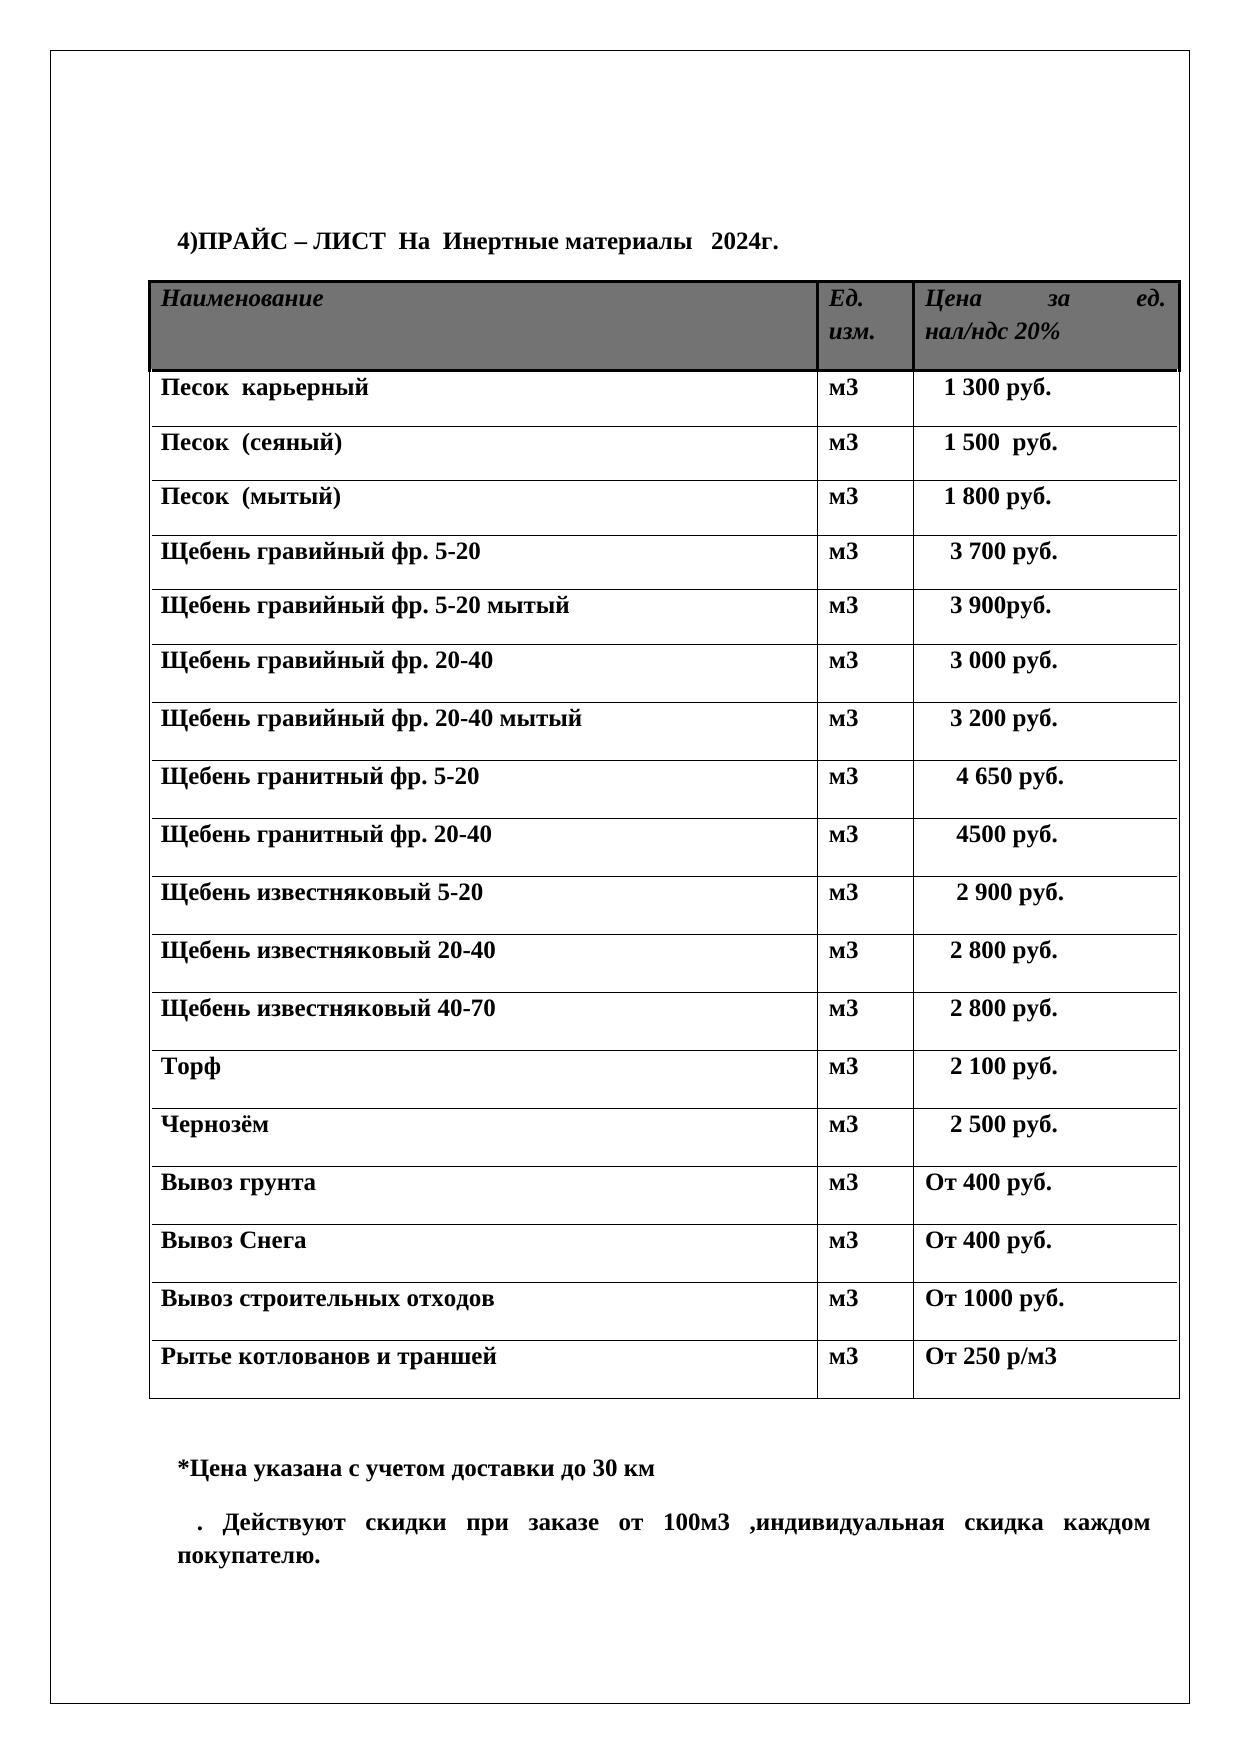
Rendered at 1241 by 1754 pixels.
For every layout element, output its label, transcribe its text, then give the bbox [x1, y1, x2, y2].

table_cell м3 [818, 1109, 913, 1166]
table_cell м3 [818, 1341, 913, 1398]
table_cell От 400 руб. [914, 1166, 1179, 1224]
table_cell м3 [818, 935, 913, 992]
table_cell м3 [818, 427, 913, 480]
table_cell м3 [818, 1167, 913, 1224]
table_cell 2 100 руб. [914, 1050, 1179, 1108]
table_cell Чернозём [150, 1108, 817, 1166]
table_cell Торф [150, 1050, 817, 1108]
table_cell 2 900 руб. [914, 876, 1179, 934]
table_cell 3 200 руб. [914, 702, 1179, 760]
table_cell Щебень известняковый 40-70 [150, 992, 817, 1050]
table_cell 1 800 руб. [914, 480, 1179, 535]
table_cell м3 [818, 372, 913, 426]
text *Цена указана с учетом доставки до 30 км [177, 1453, 1152, 1482]
table_cell м3 [818, 1283, 913, 1340]
table_cell 1 300 руб. [914, 369, 1179, 426]
table_cell 4 650 руб. [914, 760, 1179, 818]
table_header Ед. изм. [819, 283, 912, 369]
table_cell От 400 руб. [914, 1224, 1179, 1282]
table_cell м3 [818, 645, 913, 702]
table_cell Щебень гравийный фр. 20-40 [150, 644, 817, 702]
table_cell Вывоз грунта [150, 1166, 817, 1224]
table_cell Вывоз Снега [150, 1224, 817, 1282]
table_cell 3 700 руб. [914, 535, 1179, 589]
table_cell 2 500 руб. [914, 1108, 1179, 1166]
table_cell м3 [818, 481, 913, 535]
table_header Цена за ед. нал/ндс 20% [915, 283, 1178, 369]
table_cell От 1000 руб. [914, 1282, 1179, 1340]
text . Действуют скидки при заказе от 100м3 ,индивидуальная скидка каждом покупателю. [177, 1507, 1152, 1568]
table_cell м3 [818, 536, 913, 589]
table_cell Щебень известняковый 5-20 [150, 876, 817, 934]
table_cell 2 800 руб. [914, 934, 1179, 992]
table_cell Щебень известняковый 20-40 [150, 934, 817, 992]
table_cell Щебень гранитный фр. 20-40 [150, 818, 817, 876]
table_cell 3 000 руб. [914, 644, 1179, 702]
table_cell От 250 р/м3 [914, 1340, 1179, 1398]
table_cell м3 [818, 993, 913, 1050]
table_cell 3 900руб. [914, 589, 1179, 644]
table_cell Вывоз строительных отходов [150, 1282, 817, 1340]
table_cell Песок (сеяный) [150, 426, 817, 480]
table_cell Щебень гравийный фр. 5-20 мытый [150, 589, 817, 644]
table_cell Песок карьерный [150, 370, 817, 426]
table_header Наименование [151, 283, 816, 369]
table_cell 4500 руб. [914, 818, 1179, 876]
table_cell м3 [818, 1225, 913, 1282]
table_cell м3 [818, 1051, 913, 1108]
table_cell 1 500 руб. [914, 426, 1179, 480]
table_cell Песок (мытый) [150, 480, 817, 535]
table_cell м3 [818, 590, 913, 644]
table_cell Щебень гравийный фр. 5-20 [150, 535, 817, 589]
table_cell м3 [818, 761, 913, 818]
table_cell Щебень гранитный фр. 5-20 [150, 760, 817, 818]
table_cell Рытье котлованов и траншей [150, 1340, 817, 1398]
table_cell м3 [818, 877, 913, 934]
table_cell м3 [818, 703, 913, 760]
text 4)ПРАЙС – ЛИСТ На Инертные материалы 2024г. [177, 226, 1152, 254]
table_cell м3 [818, 819, 913, 876]
table_cell 2 800 руб. [914, 992, 1179, 1050]
table_cell Щебень гравийный фр. 20-40 мытый [150, 702, 817, 760]
